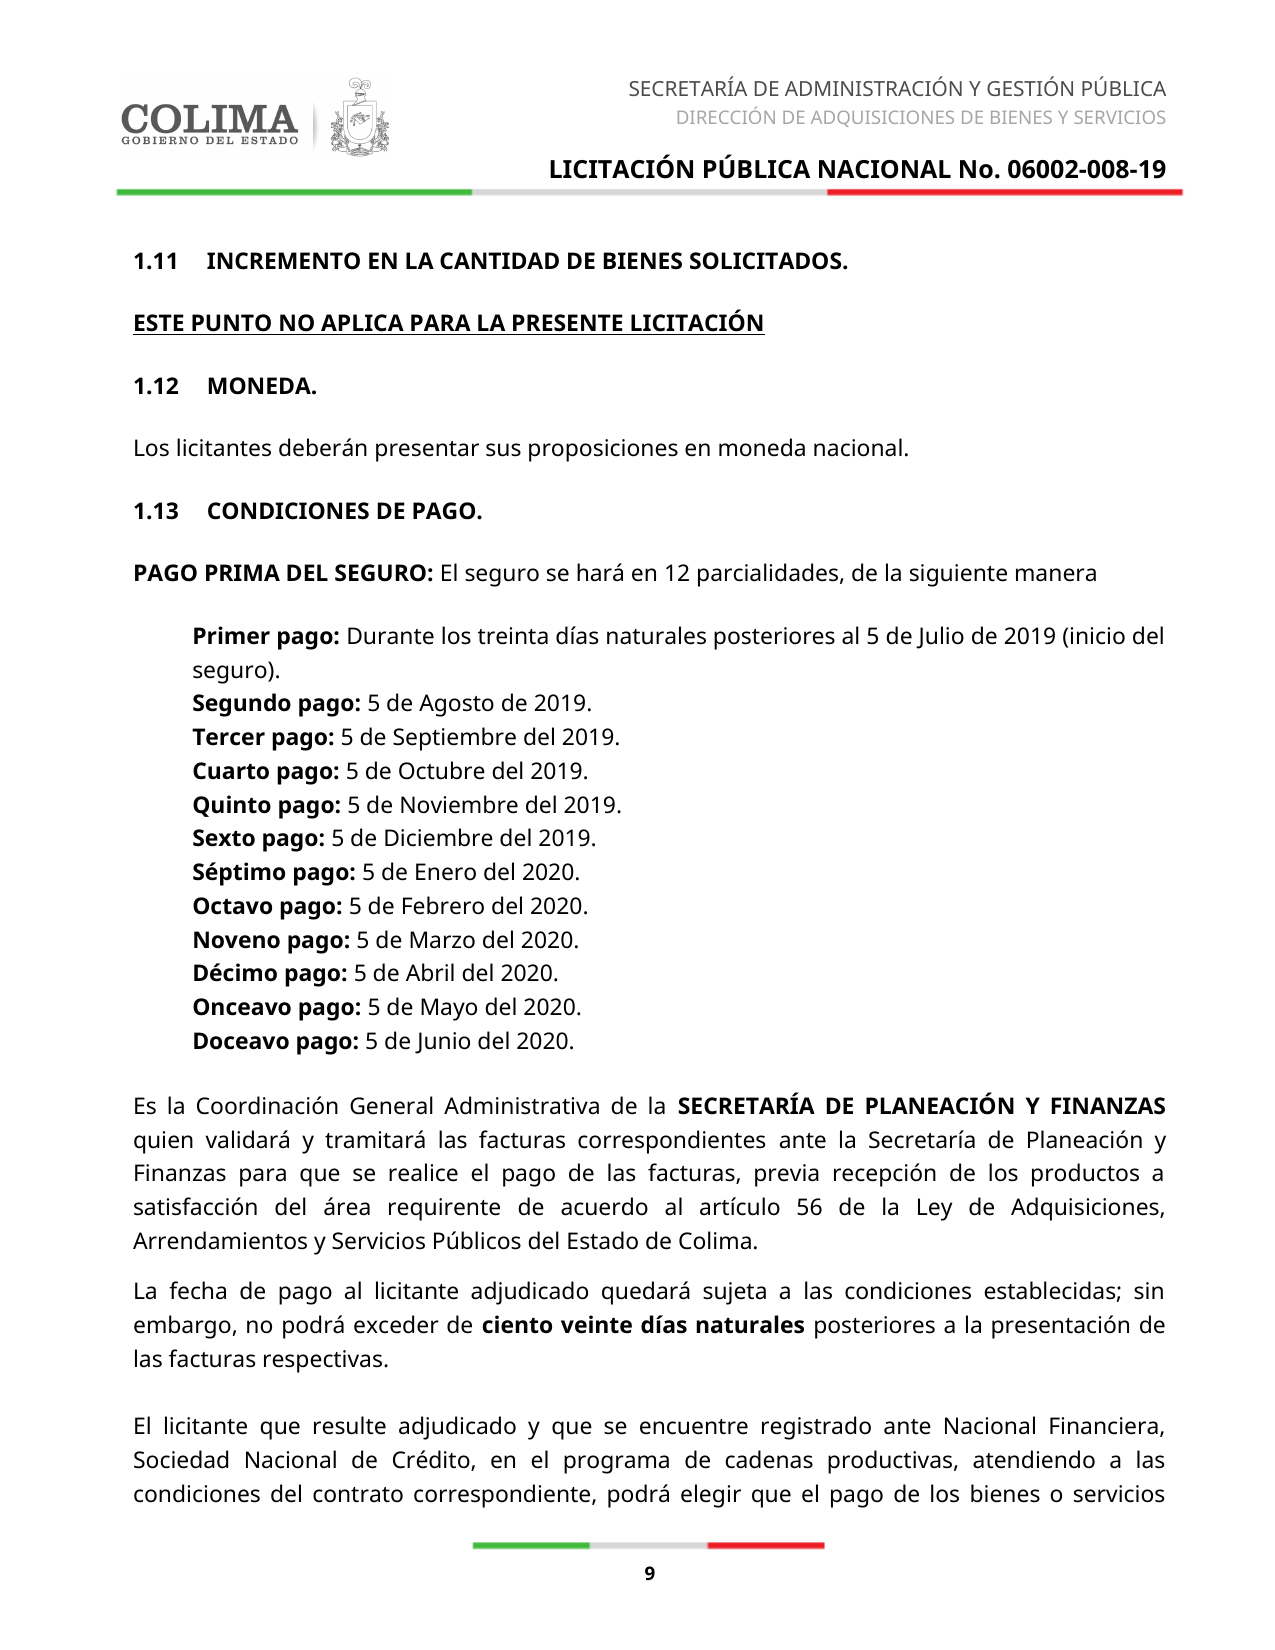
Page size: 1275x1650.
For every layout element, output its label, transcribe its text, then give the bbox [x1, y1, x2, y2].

text La fecha de pago al licitante adjudicado quedará sujeta a las condiciones establecidas; sin embargo, no podrá exceder de ciento veinte días naturales posteriores a la presentación de las facturas respectivas. [133, 1275, 1167, 1374]
picture [111, 183, 1189, 204]
text 1.13 CONDICIONES DE PAGO. [133, 495, 1167, 526]
text Cuarto pago: 5 de Octubre del 2019. [192, 755, 1167, 786]
text Sexto pago: 5 de Diciembre del 2019. [192, 822, 1167, 853]
text 1.12 MONEDA. [133, 370, 1167, 401]
text Séptimo pago: 5 de Enero del 2020. [192, 856, 1167, 887]
text Onceavo pago: 5 de Mayo del 2020. [192, 991, 1167, 1022]
text Octavo pago: 5 de Febrero del 2020. [192, 890, 1167, 921]
picture [120, 76, 389, 157]
text Es la Coordinación General Administrativa de la SECRETARÍA DE PLANEACIÓN Y FINANZAS quien validará y tramitará las facturas correspondientes ante la Secretaría de Planeación y Finanzas para que se realice el pago de las facturas, previa recepción de los productos a satisfacción del área requirente de acuerdo al artículo 56 de la Ley de Adquisiciones, Arrendamientos y Servicios Públicos del Estado de Colima. [133, 1090, 1167, 1256]
text Tercer pago: 5 de Septiembre del 2019. [192, 721, 1167, 752]
picture [472, 1532, 828, 1556]
text Noveno pago: 5 de Marzo del 2020. [192, 923, 1167, 955]
text Doceavo pago: 5 de Junio del 2020. [192, 1025, 1167, 1056]
text Primer pago: Durante los treinta días naturales posteriores al 5 de Julio de 2019 (inicio del seguro). [192, 620, 1167, 685]
text Quinto pago: 5 de Noviembre del 2019. [192, 788, 1167, 820]
text PAGO PRIMA DEL SEGURO: El seguro se hará en 12 parcialidades, de la siguiente manera [133, 557, 1167, 588]
text Segundo pago: 5 de Agosto de 2019. [192, 687, 1167, 718]
text 1.11 INCREMENTO EN LA CANTIDAD DE BIENES SOLICITADOS. [133, 245, 1167, 276]
text ESTE PUNTO NO APLICA PARA LA PRESENTE LICITACIÓN [133, 307, 1167, 338]
text Los licitantes deberán presentar sus proposiciones en moneda nacional. [133, 432, 1167, 463]
text Décimo pago: 5 de Abril del 2020. [192, 957, 1167, 988]
